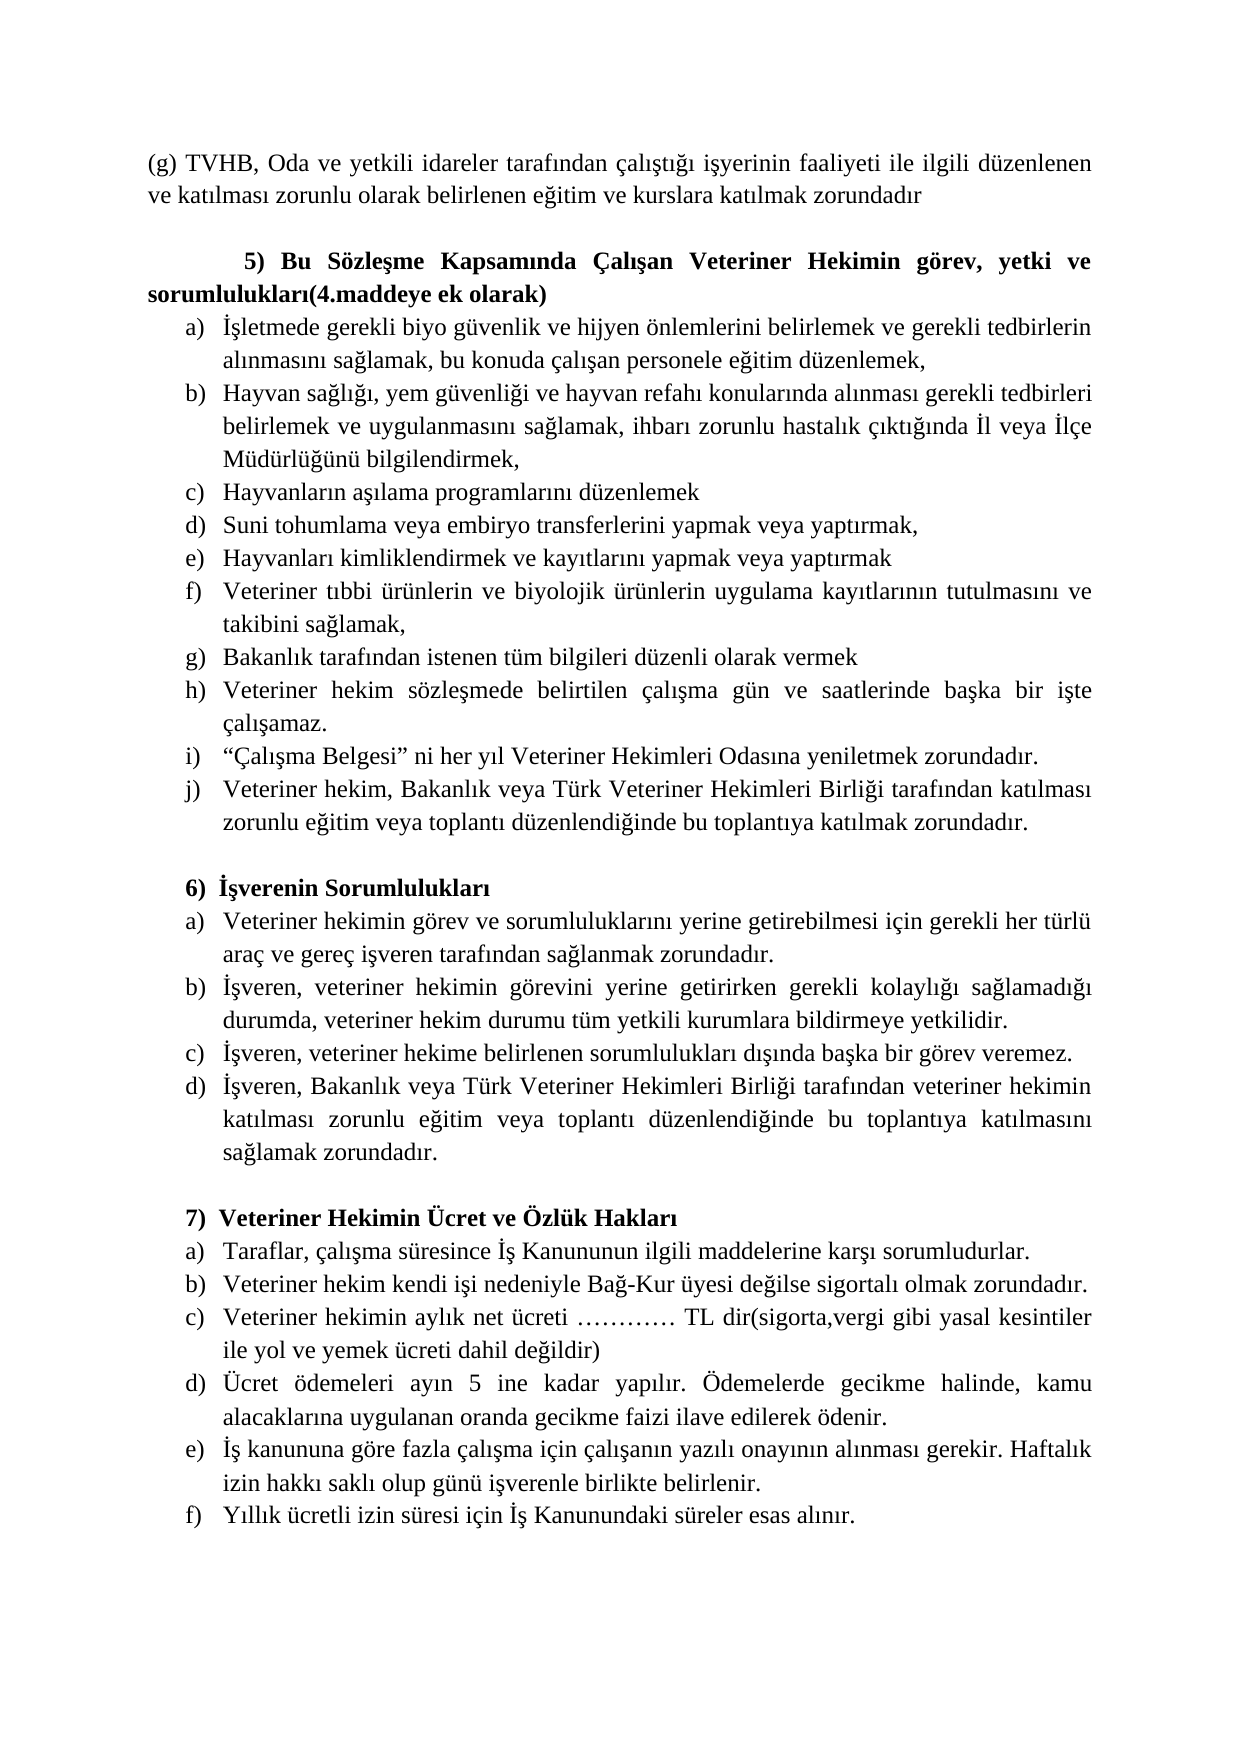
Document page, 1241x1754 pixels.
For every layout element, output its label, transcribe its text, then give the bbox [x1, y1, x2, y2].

list Suni tohumlama veya embiryo transferlerini yapmak veya yaptırmak, [185, 510, 1093, 539]
text 5) Bu Sözleşme Kapsamında Çalışan Veteriner Hekimin görev, yetki ve sorumlulukları(4.maddeye ek olarak) [148, 246, 1093, 308]
list “Çalışma Belgesi” ni her yıl Veteriner Hekimleri Odasına yeniletmek zorundadır. [185, 741, 1093, 770]
list İşletmede gerekli biyo güvenlik ve hijyen önlemlerini belirlemek ve gerekli tedbirlerin alınmasını sağlamak, bu konuda çalışan personele eğitim düzenlemek, [185, 312, 1093, 374]
list Veteriner hekim, Bakanlık veya Türk Veteriner Hekimleri Birliği tarafından katılması zorunlu eğitim veya toplantı düzenlendiğinde bu toplantıya katılmak zorundadır. [185, 774, 1093, 836]
list Hayvanların aşılama programlarını düzenlemek [185, 477, 1093, 506]
list Ücret ödemeleri ayın 5 ine kadar yapılır. Ödemelerde gecikme halinde, kamu alacaklarına uygulanan oranda gecikme faizi ilave edilerek ödenir. [185, 1368, 1093, 1430]
list Bakanlık tarafından istenen tüm bilgileri düzenli olarak vermek [185, 642, 1093, 671]
list Veteriner hekim sözleşmede belirtilen çalışma gün ve saatlerinde başka bir işte çalışamaz. [185, 675, 1093, 737]
list İşveren, veteriner hekime belirlenen sorumlulukları dışında başka bir görev veremez. [185, 1038, 1093, 1067]
list İşveren, Bakanlık veya Türk Veteriner Hekimleri Birliği tarafından veteriner hekimin katılması zorunlu eğitim veya toplantı düzenlendiğinde bu toplantıya katılmasını sağlamak zorundadır. [185, 1071, 1093, 1166]
text (g) TVHB, Oda ve yetkili idareler tarafından çalıştığı işyerinin faaliyeti ile ilgili düzenlenen ve katılması zorunlu olarak belirlenen eğitim ve kurslara katılmak zorundadır [148, 148, 1093, 209]
list İşveren, veteriner hekimin görevini yerine getirirken gerekli kolaylığı sağlamadığı durumda, veteriner hekim durumu tüm yetkili kurumlara bildirmeye yetkilidir. [185, 972, 1093, 1034]
list Veteriner tıbbi ürünlerin ve biyolojik ürünlerin uygulama kayıtlarının tutulmasını ve takibini sağlamak, [185, 576, 1093, 638]
list İş kanununa göre fazla çalışma için çalışanın yazılı onayının alınması gerekir. Haftalık izin hakkı saklı olup günü işverenle birlikte belirlenir. [185, 1434, 1093, 1496]
text 7) Veteriner Hekimin Ücret ve Özlük Hakları [185, 1203, 1093, 1232]
list Taraflar, çalışma süresince İş Kanununun ilgili maddelerine karşı sorumludurlar. [185, 1236, 1093, 1265]
list Veteriner hekimin görev ve sorumluluklarını yerine getirebilmesi için gerekli her türlü araç ve gereç işveren tarafından sağlanmak zorundadır. [185, 906, 1093, 968]
list Hayvan sağlığı, yem güvenliği ve hayvan refahı konularında alınması gerekli tedbirleri belirlemek ve uygulanmasını sağlamak, ihbarı zorunlu hastalık çıktığında İl veya İlçe Müdürlüğünü bilgilendirmek, [185, 378, 1093, 473]
text 6) İşverenin Sorumlulukları [148, 873, 1093, 902]
list Yıllık ücretli izin süresi için İş Kanunundaki süreler esas alınır. [185, 1501, 1093, 1529]
list Veteriner hekim kendi işi nedeniyle Bağ-Kur üyesi değilse sigortalı olmak zorundadır. [185, 1269, 1093, 1298]
list Veteriner hekimin aylık net ücreti ………… TL dir(sigorta,vergi gibi yasal kesintiler ile yol ve yemek ücreti dahil değildir) [185, 1302, 1093, 1364]
list Hayvanları kimliklendirmek ve kayıtlarını yapmak veya yaptırmak [185, 543, 1093, 572]
